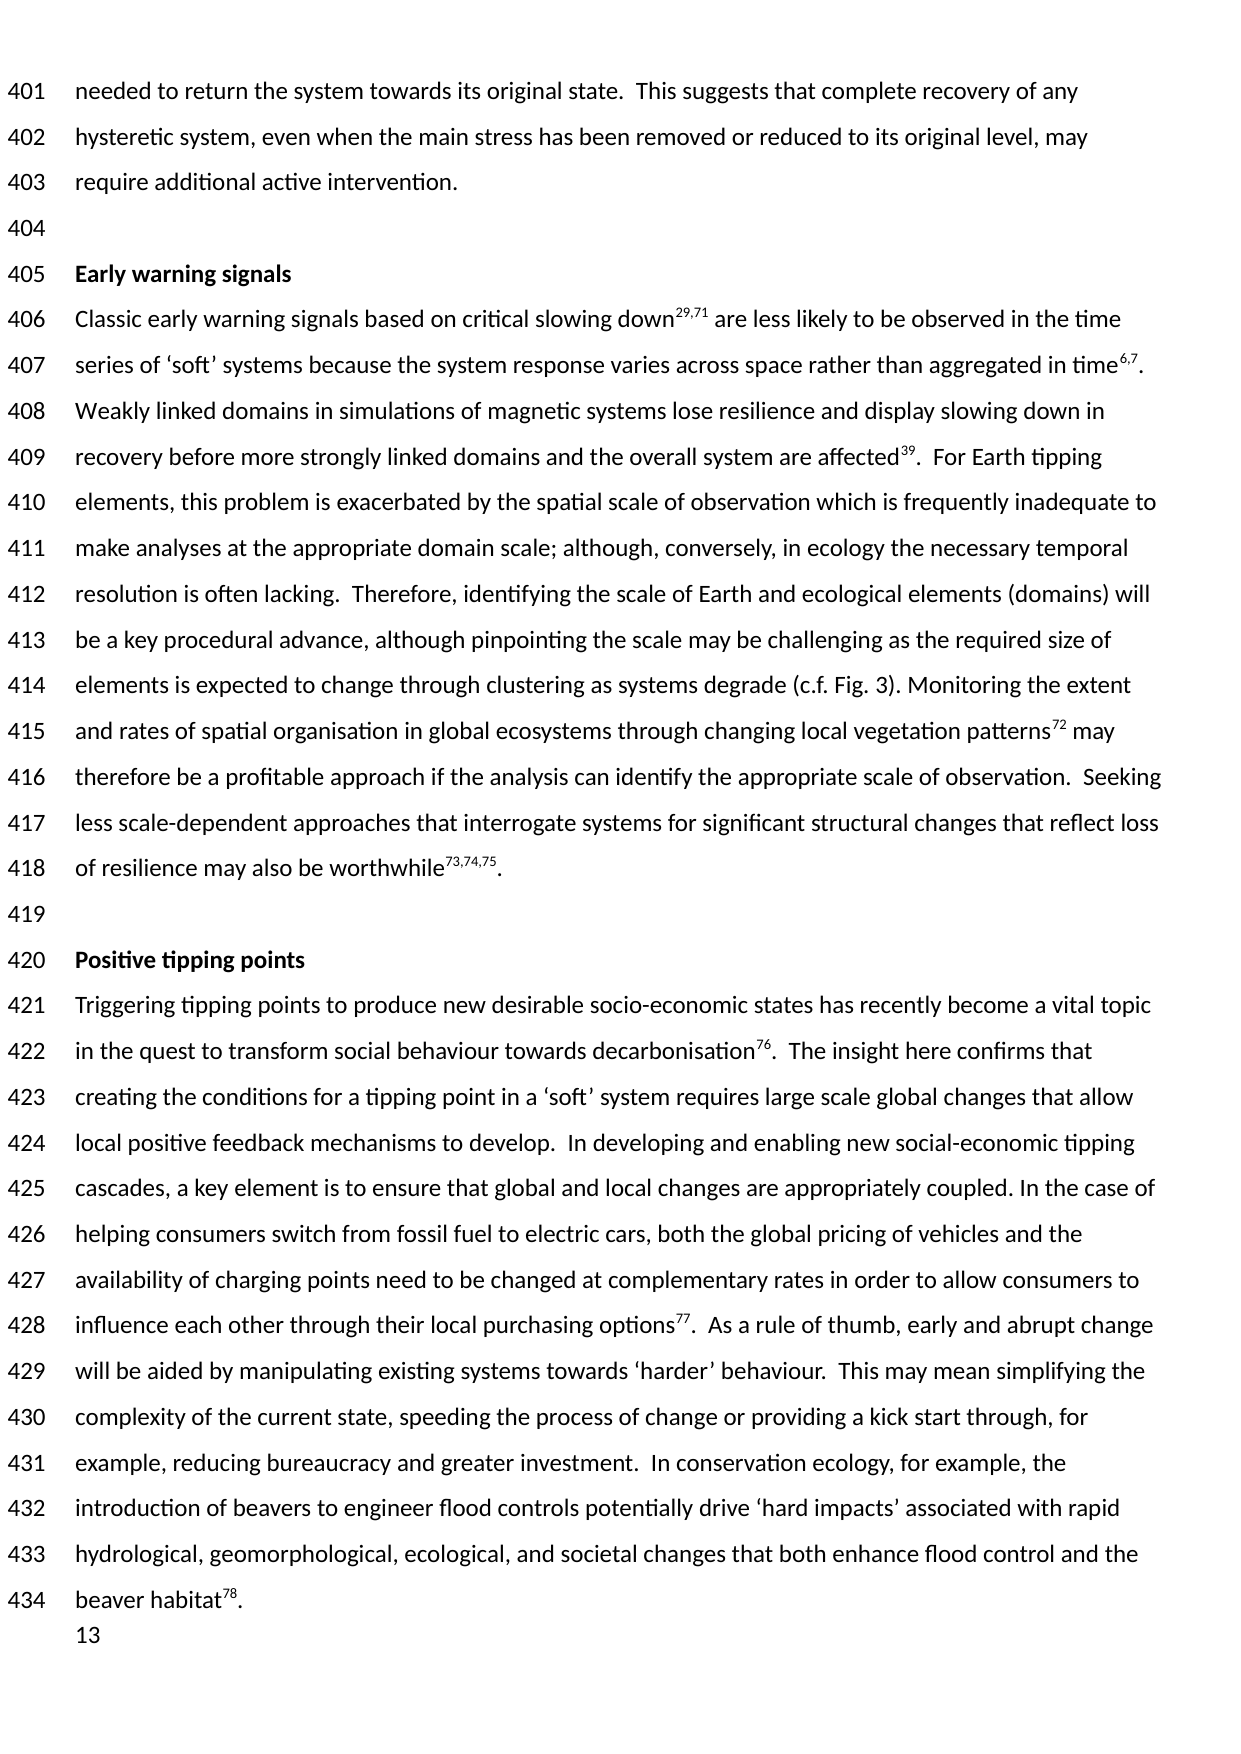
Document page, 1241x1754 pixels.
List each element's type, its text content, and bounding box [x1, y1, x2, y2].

text Early warning signals [75, 258, 1165, 288]
text Classic early warning signals based on critical slowing down29,71 are less likely to be observed in the time series of ‘soft’ systems because the system response varies across space rather than aggregated in time6,7. Weakly linked domains in simulations of magnetic systems lose resilience and display slowing down in recovery before more strongly linked domains and the overall system are affected39. For Earth tipping elements, this problem is exacerbated by the spatial scale of observation which is frequently inadequate to make analyses at the appropriate domain scale; although, conversely, in ecology the necessary temporal resolution is often lacking. Therefore, identifying the scale of Earth and ecological elements (domains) will be a key procedural advance, although pinpointing the scale may be challenging as the required size of elements is expected to change through clustering as systems degrade (c.f. Fig. 3). Monitoring the extent and rates of spatial organisation in global ecosystems through changing local vegetation patterns72 may therefore be a profitable approach if the analysis can identify the appropriate scale of observation. Seeking less scale-dependent approaches that interrogate systems for significant structural changes that reflect loss of resilience may also be worthwhile73,74,75. [75, 304, 1165, 883]
text Triggering tipping points to produce new desirable socio-economic states has recently become a vital topic in the quest to transform social behaviour towards decarbonisation76. The insight here confirms that creating the conditions for a tipping point in a ‘soft’ system requires large scale global changes that allow local positive feedback mechanisms to develop. In developing and enabling new social-economic tipping cascades, a key element is to ensure that global and local changes are appropriately coupled. In the case of helping consumers switch from fossil fuel to electric cars, both the global pricing of vehicles and the availability of charging points need to be changed at complementary rates in order to allow consumers to influence each other through their local purchasing options77. As a rule of thumb, early and abrupt change will be aided by manipulating existing systems towards ‘harder’ behaviour. This may mean simplifying the complexity of the current state, speeding the process of change or providing a kick start through, for example, reducing bureaucracy and greater investment. In conservation ecology, for example, the introduction of beavers to engineer flood controls potentially drive ‘hard impacts’ associated with rapid hydrological, geomorphological, ecological, and societal changes that both enhance flood control and the beaver habitat78. [75, 989, 1165, 1614]
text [75, 75, 1165, 197]
text Positive tipping points [75, 944, 1165, 974]
